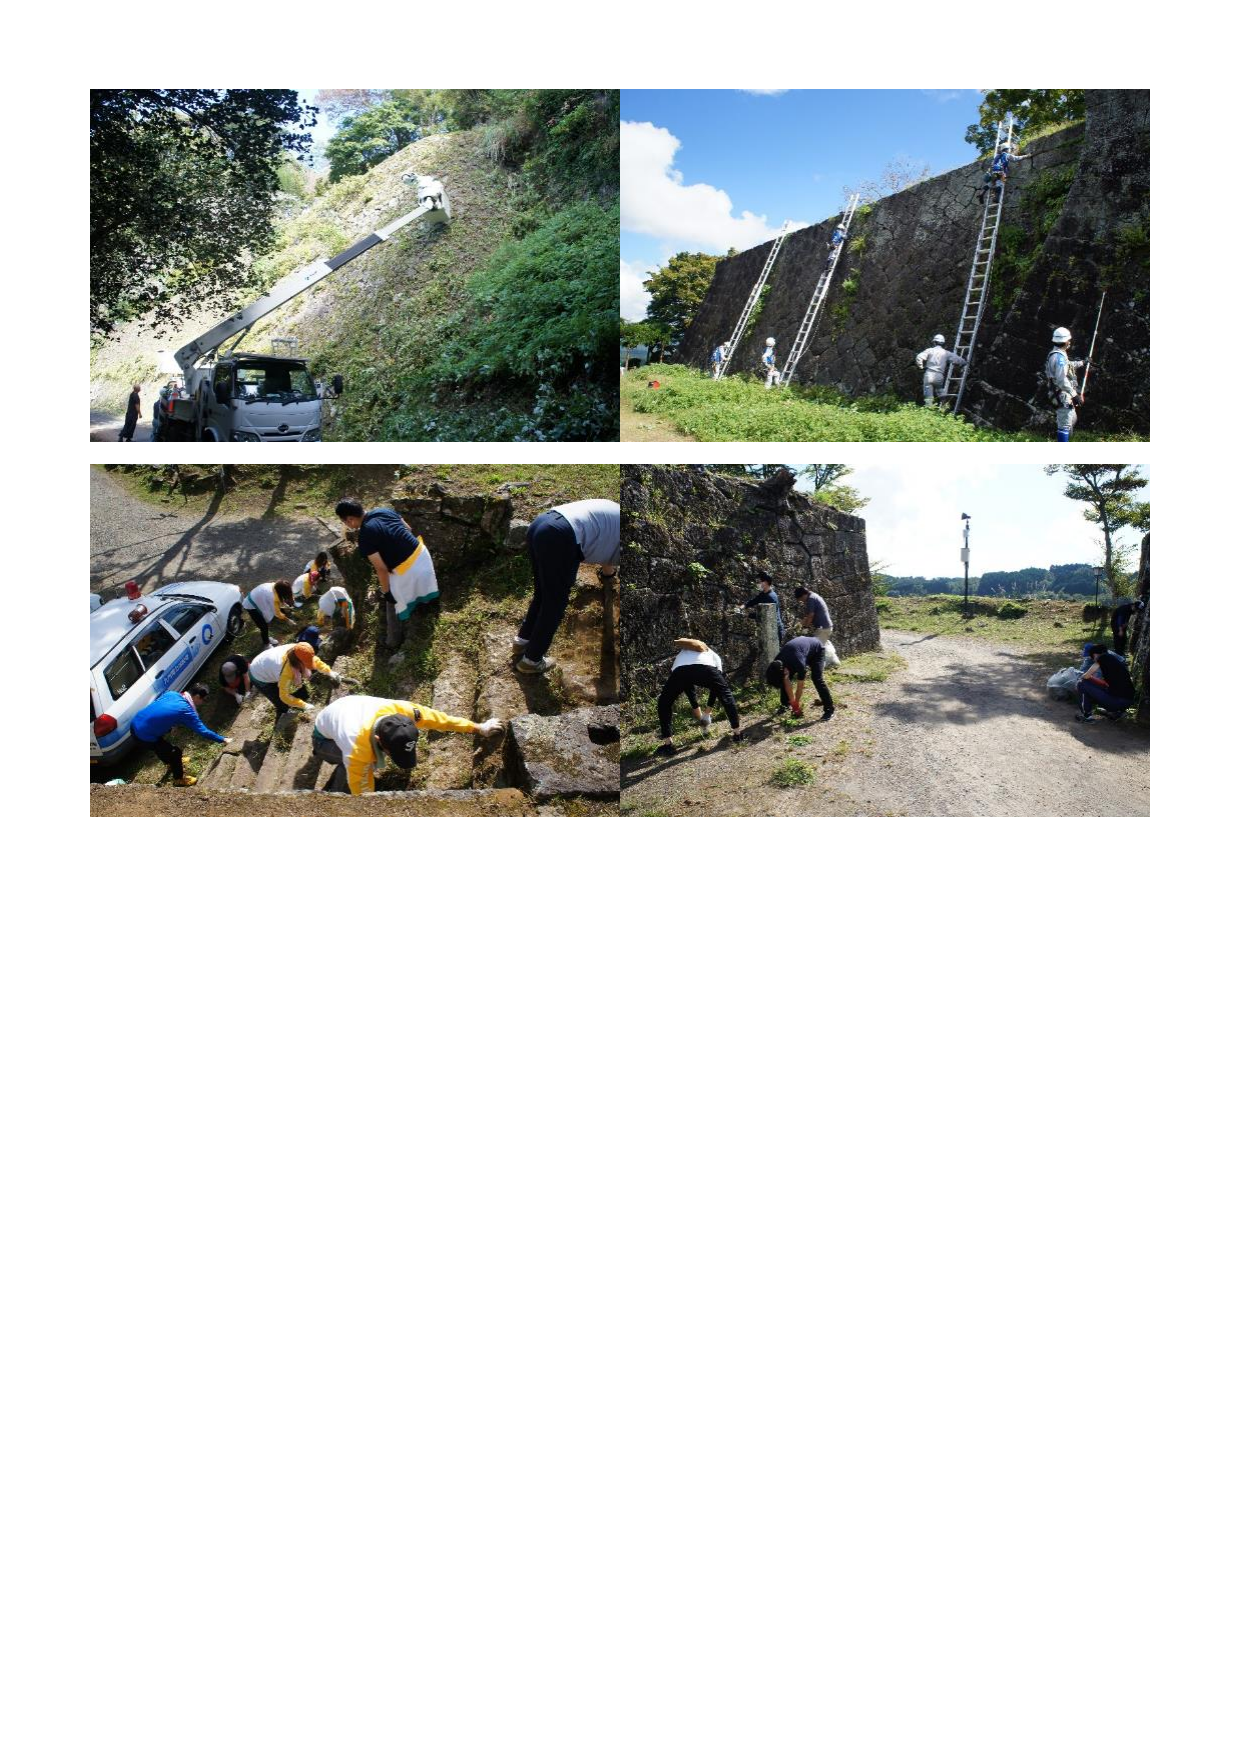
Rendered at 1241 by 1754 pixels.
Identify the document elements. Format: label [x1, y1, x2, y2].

picture [90, 89, 1150, 442]
picture [90, 464, 1150, 817]
